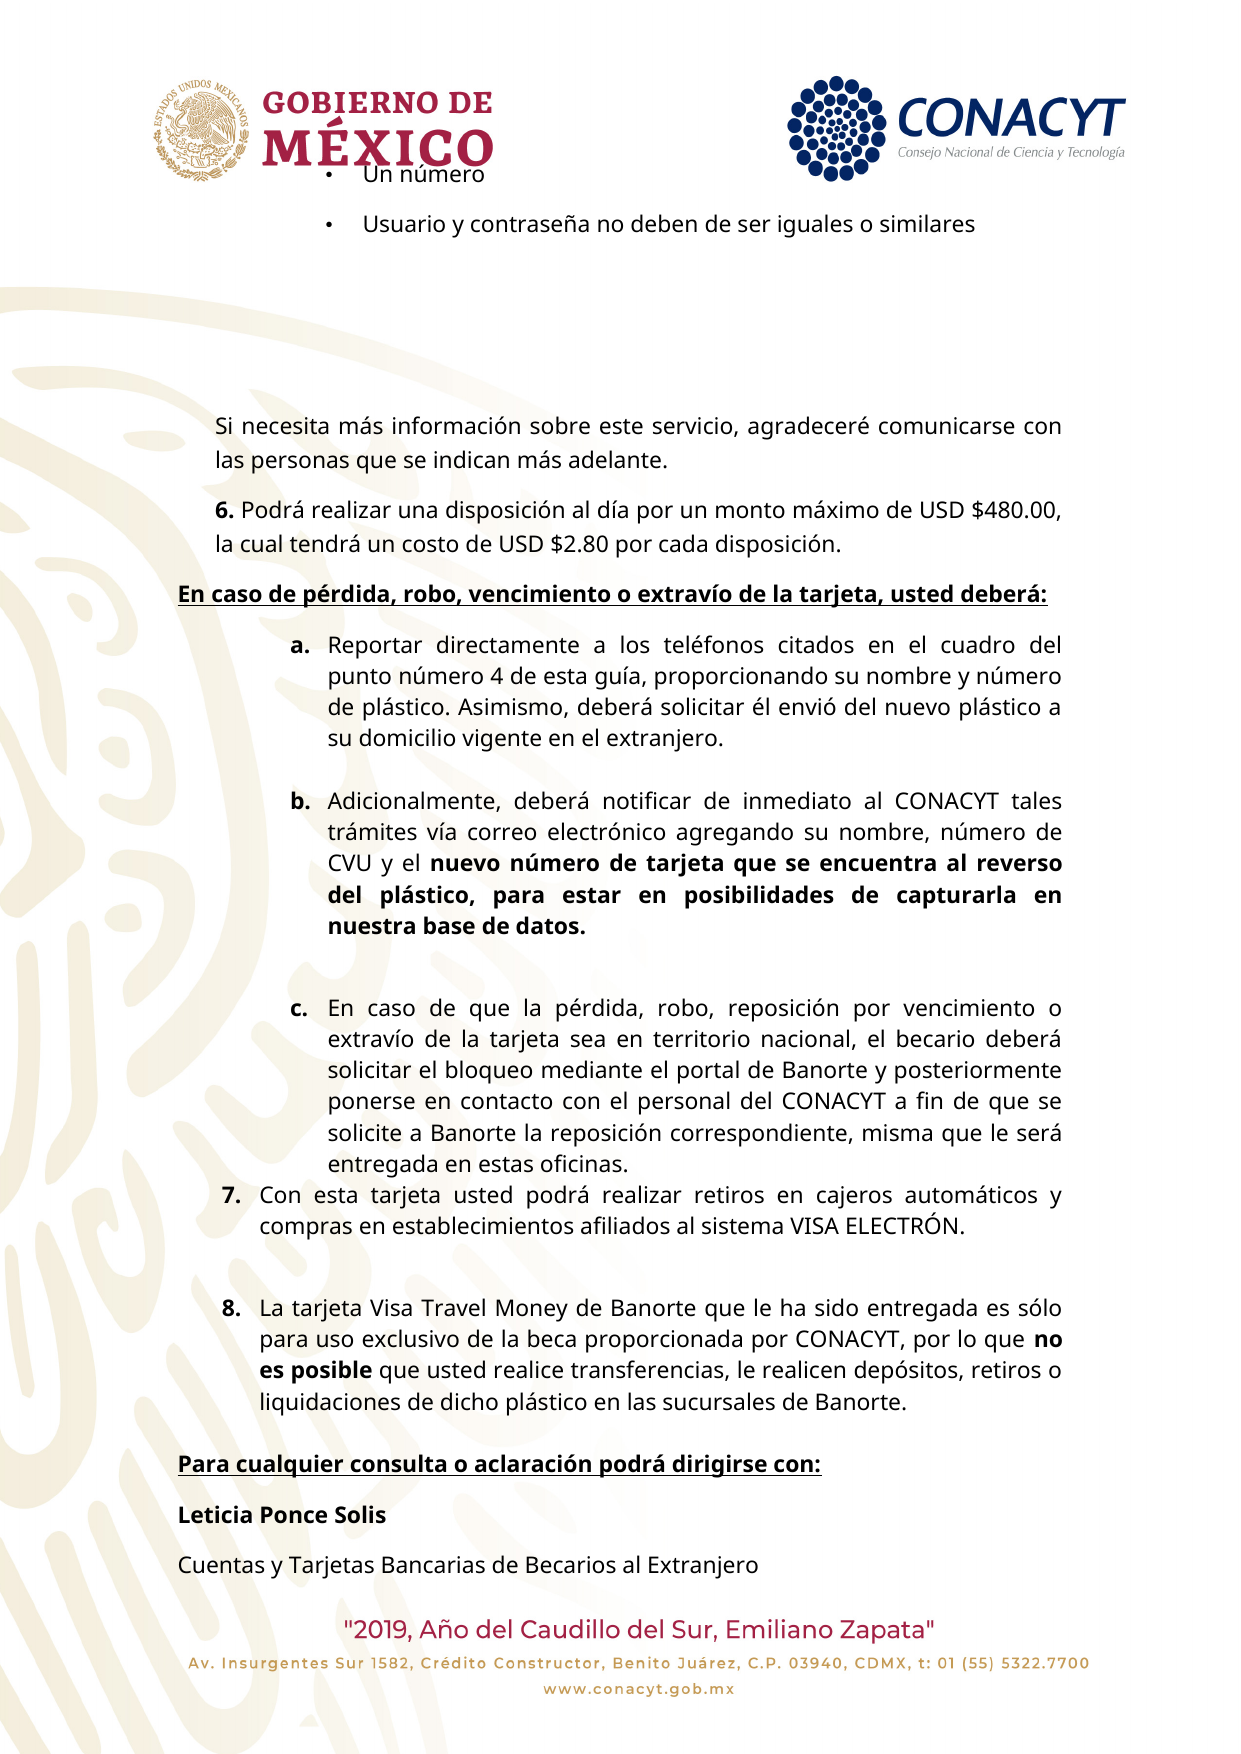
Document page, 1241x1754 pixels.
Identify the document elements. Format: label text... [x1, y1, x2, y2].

list Reportar directamente a los teléfonos citados en el cuadro del punto número 4 de esta guía, proporcionando su nombre y número de plástico. Asimismo, deberá solicitar él envió del nuevo plástico a su domicilio vigente en el extranjero. [290, 629, 1063, 754]
list La tarjeta Visa Travel Money de Banorte que le ha sido entregada es sólo para uso exclusivo de la beca proporcionada por CONACYT, por lo que no es posible que usted realice transferencias, le realicen depósitos, retiros o liquidaciones de dicho plástico en las sucursales de Banorte. [222, 1292, 1063, 1417]
text Para cualquier consulta o aclaración podrá dirigirse con: [177, 1448, 1063, 1479]
text Cuentas y Tarjetas Bancarias de Becarios al Extranjero [177, 1549, 1063, 1580]
list Adicionalmente, deberá notificar de inmediato al CONACYT tales trámites vía correo electrónico agregando su nombre, número de CVU y el nuevo número de tarjeta que se encuentra al reverso del plástico, para estar en posibilidades de capturarla en nuestra base de datos. [290, 785, 1063, 941]
list Con esta tarjeta usted podrá realizar retiros en cajeros automáticos y compras en establecimientos afiliados al sistema VISA ELECTRÓN. [222, 1179, 1063, 1242]
text Si necesita más información sobre este servicio, agradeceré comunicarse con las personas que se indican más adelante. [215, 410, 1063, 475]
list Un número [325, 158, 1063, 189]
list En caso de que la pérdida, robo, reposición por vencimiento o extravío de la tarjeta sea en territorio nacional, el becario deberá solicitar el bloqueo mediante el portal de Banorte y posteriormente ponerse en contacto con el personal del CONACYT a fin de que se solicite a Banorte la reposición correspondiente, misma que le será entregada en estas oficinas. [290, 992, 1063, 1179]
text 6. Podrá realizar una disposición al día por un monto máximo de USD $480.00, la cual tendrá un costo de USD $2.80 por cada disposición. [215, 494, 1063, 559]
text En caso de pérdida, robo, vencimiento o extravío de la tarjeta, usted deberá: [177, 578, 1063, 609]
text Leticia Ponce Solis [177, 1499, 1063, 1530]
list Usuario y contraseña no deben de ser iguales o similares [325, 208, 1063, 239]
picture [0, 3, 1241, 1754]
